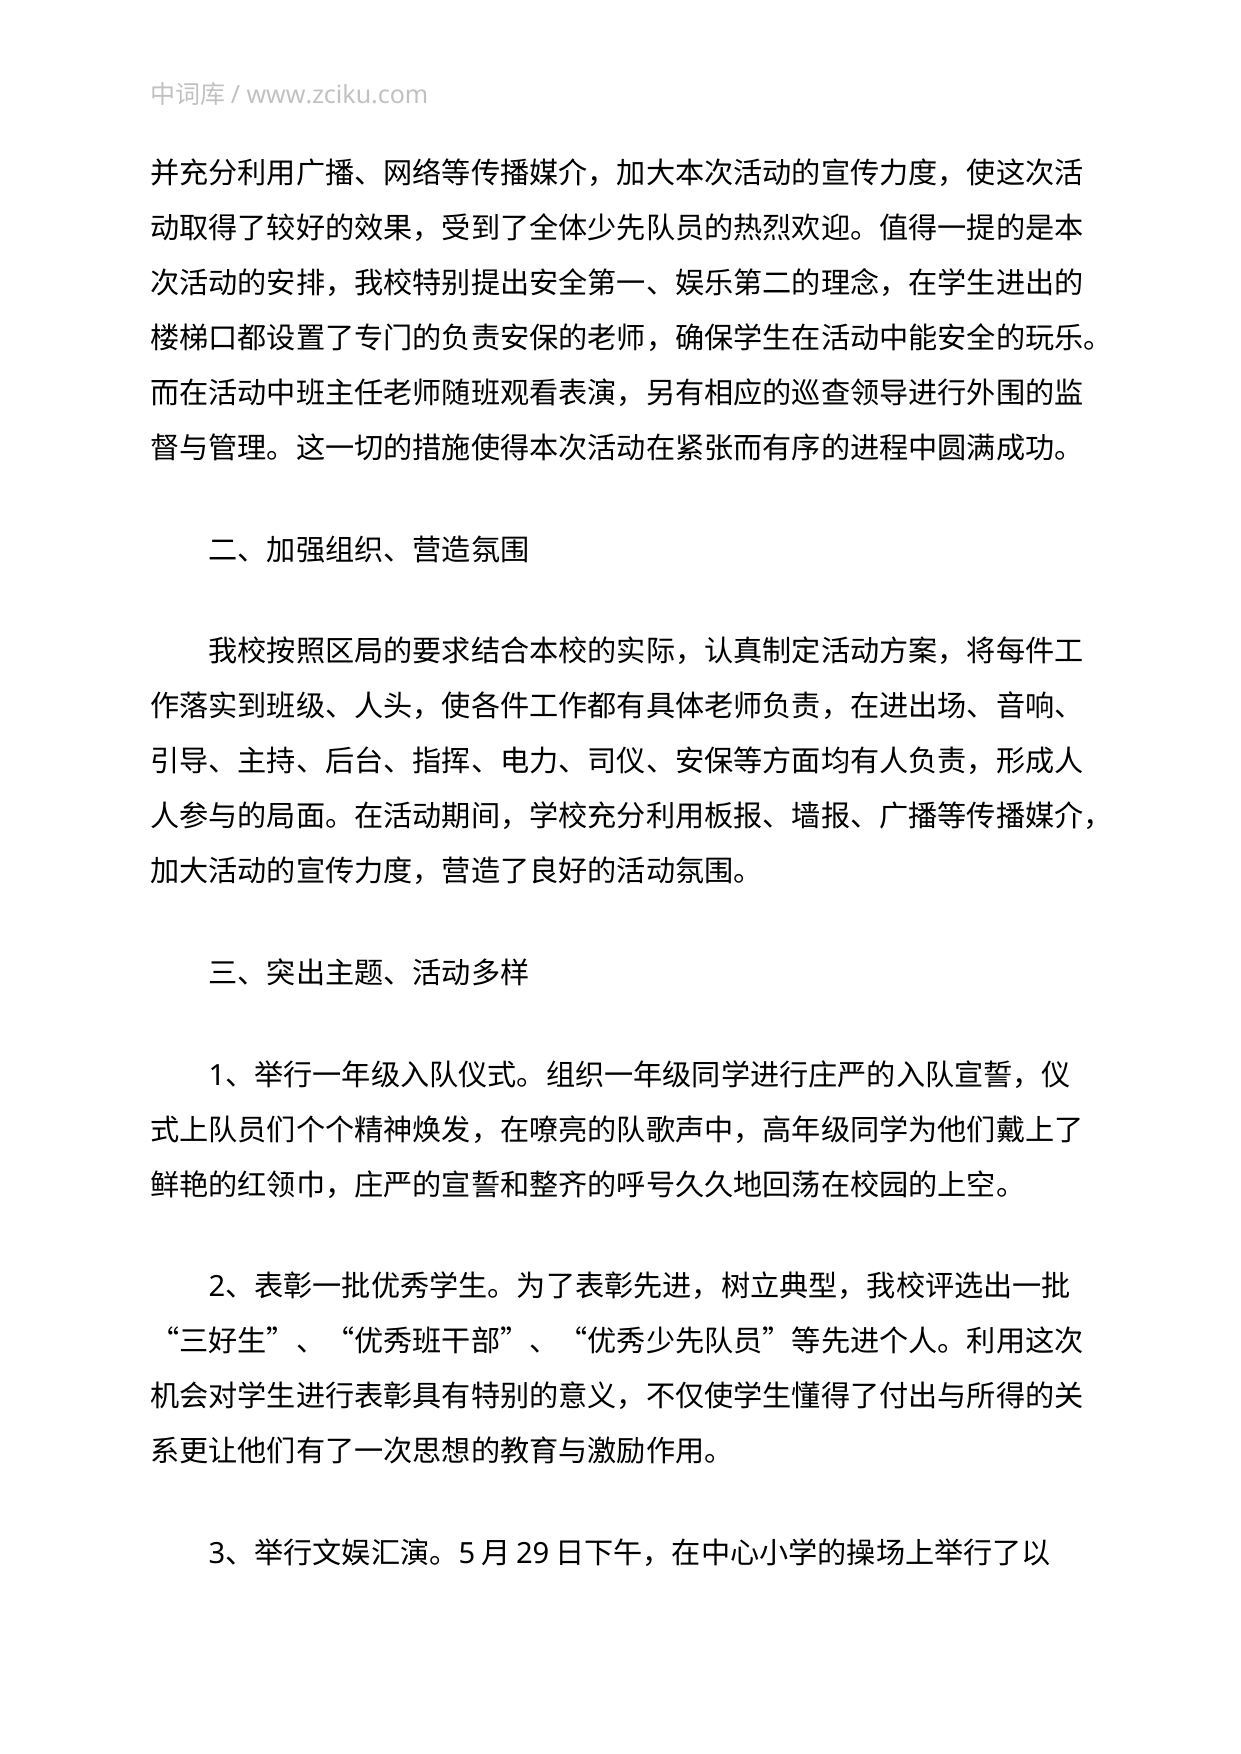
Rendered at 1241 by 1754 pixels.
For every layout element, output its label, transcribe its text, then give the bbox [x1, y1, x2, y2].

text 2、表彰一批优秀学生。为了表彰先进，树立典型，我校评选出一批“三好生”、“优秀班干部”、“优秀少先队员”等先进个人。利用这次机会对学生进行表彰具有特别的意义，不仅使学生懂得了付出与所得的关系更让他们有了一次思想的教育与激励作用。 [150, 1263, 1090, 1470]
text 我校按照区局的要求结合本校的实际，认真制定活动方案，将每件工作落实到班级、人头，使各件工作都有具体老师负责，在进出场、音响、引导、主持、后台、指挥、电力、司仪、安保等方面均有人负责，形成人人参与的局面。在活动期间，学校充分利用板报、墙报、广播等传播媒介，加大活动的宣传力度，营造了良好的活动氛围。 [150, 628, 1090, 890]
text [150, 150, 1090, 467]
text 1、举行一年级入队仪式。组织一年级同学进行庄严的入队宣誓，仪式上队员们个个精神焕发，在嘹亮的队歌声中，高年级同学为他们戴上了鲜艳的红领巾，庄严的宣誓和整齐的呼号久久地回荡在校园的上空。 [150, 1051, 1090, 1203]
text 二、加强组织、营造氛围 [150, 526, 1090, 568]
text 三、突出主题、活动多样 [150, 949, 1090, 992]
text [150, 1529, 1090, 1572]
